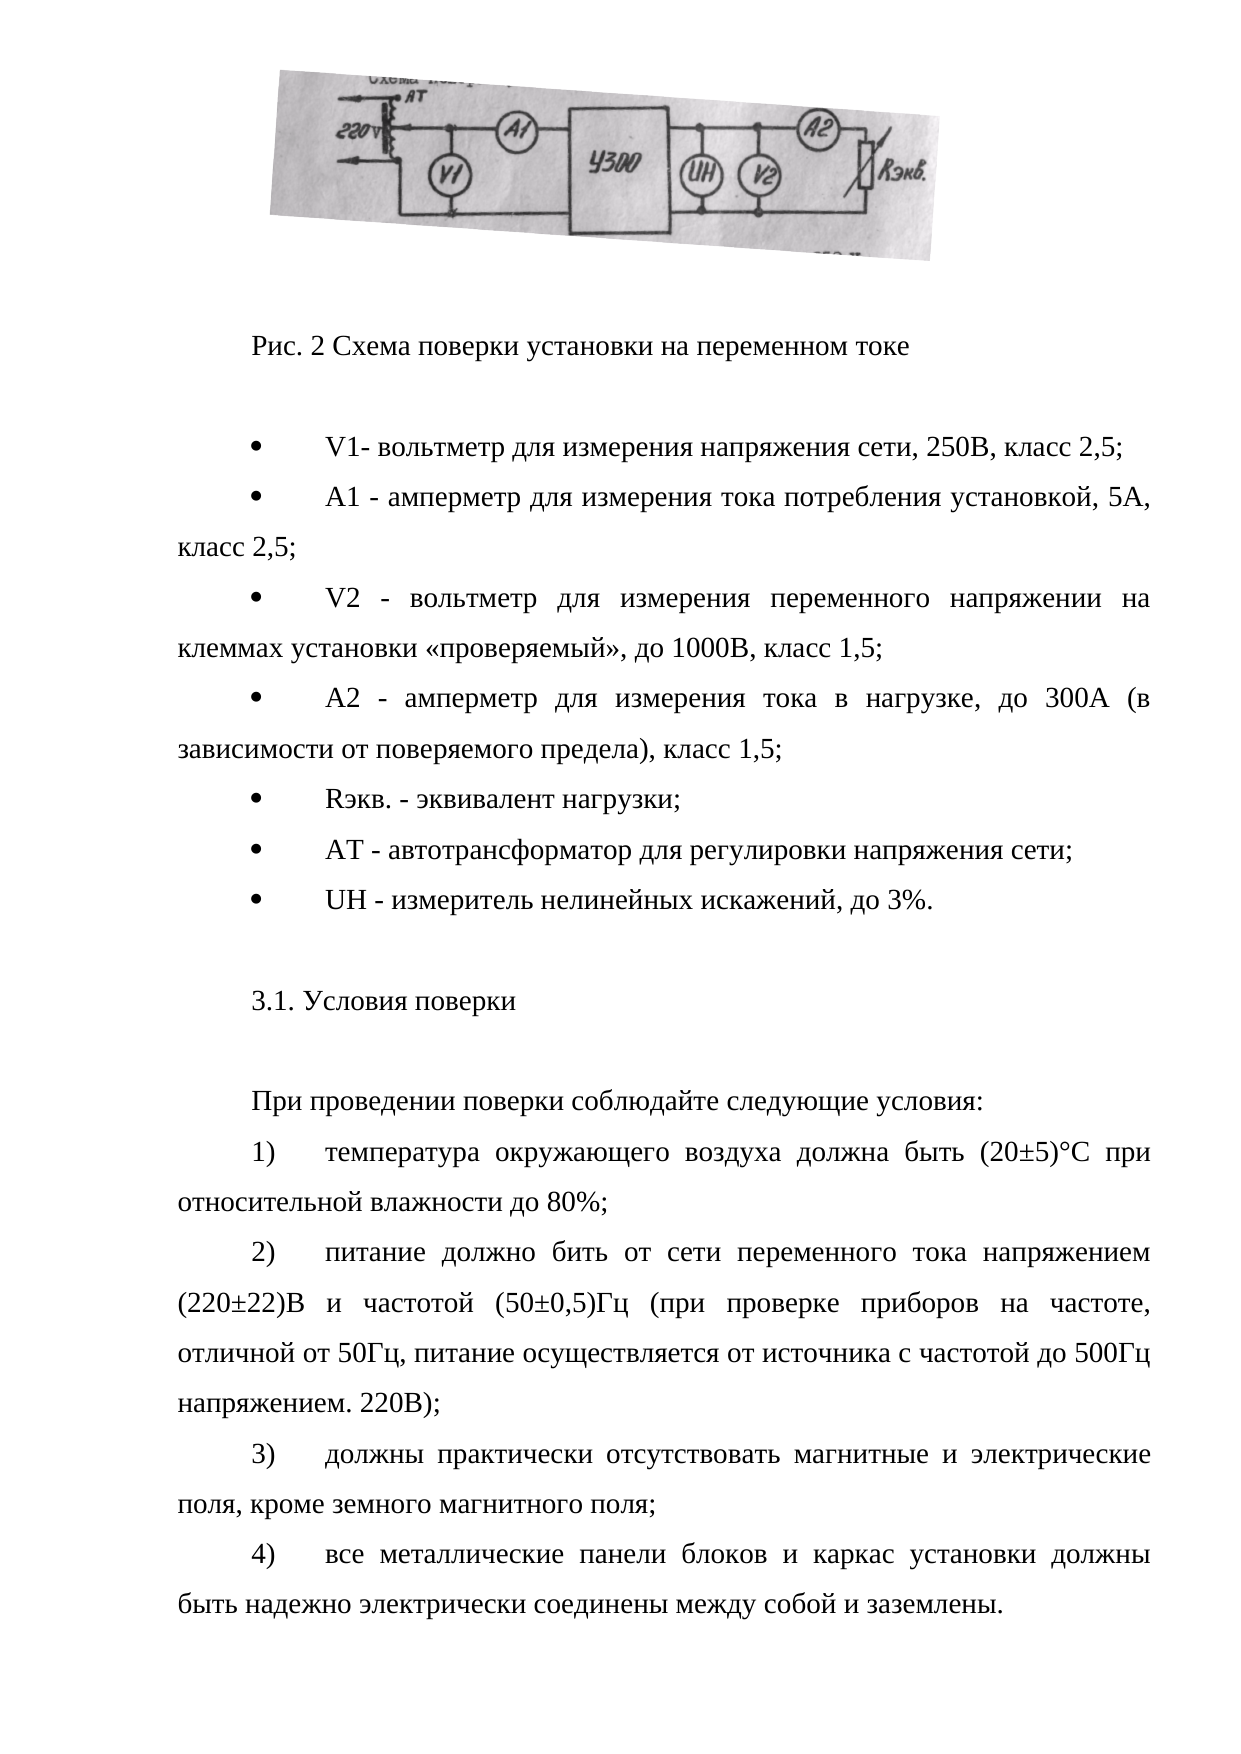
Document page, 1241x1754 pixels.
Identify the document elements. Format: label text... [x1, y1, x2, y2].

list UН - измеритель нелинейных искажений, до 3%. [177, 882, 1152, 916]
list должны практически отсутствовать магнитные и электрические поля, кроме земного магнитного поля; [177, 1436, 1152, 1519]
list питание должно бить от сети переменного тока напряжением (220±22)В и частотой (50±0,5)Гц (при проверке приборов на частоте, отличной от 50Гц, питание осуществляется от источника с частотой до 500Гц напряжением. 220В); [177, 1234, 1152, 1419]
list A1 - амперметр для измерения тока потребления установкой, 5А, класс 2,5; [177, 479, 1152, 563]
picture [270, 70, 939, 260]
list V2 - вольтметр для измерения переменного напряжении на клеммах установки «проверяемый», до 1000В, класс 1,5; [177, 580, 1152, 664]
text Рис. 2 Схема поверки установки на переменном токе [177, 328, 1152, 362]
text При проведении поверки соблюдайте следующие условия: [177, 1083, 1152, 1117]
list А2 - амперметр для измерения тока в нагрузке, до 300А (в зависимости от поверяемого предела), класс 1,5; [177, 681, 1152, 764]
list Rэкв. - эквивалент нагрузки; [177, 781, 1152, 815]
text 3.1. Условия поверки [177, 983, 1152, 1016]
list температура окружающего воздуха должна быть (20±5)°С при относительной влажности до 80%; [177, 1134, 1152, 1218]
list AT - автотрансформатор для регулировки напряжения сети; [177, 832, 1152, 865]
list все металлические панели блоков и каркас установки должны быть надежно электрически соединены между собой и заземлены. [177, 1536, 1152, 1620]
list V1- вольтметр для измерения напряжения сети, 250В, класс 2,5; [177, 429, 1152, 462]
